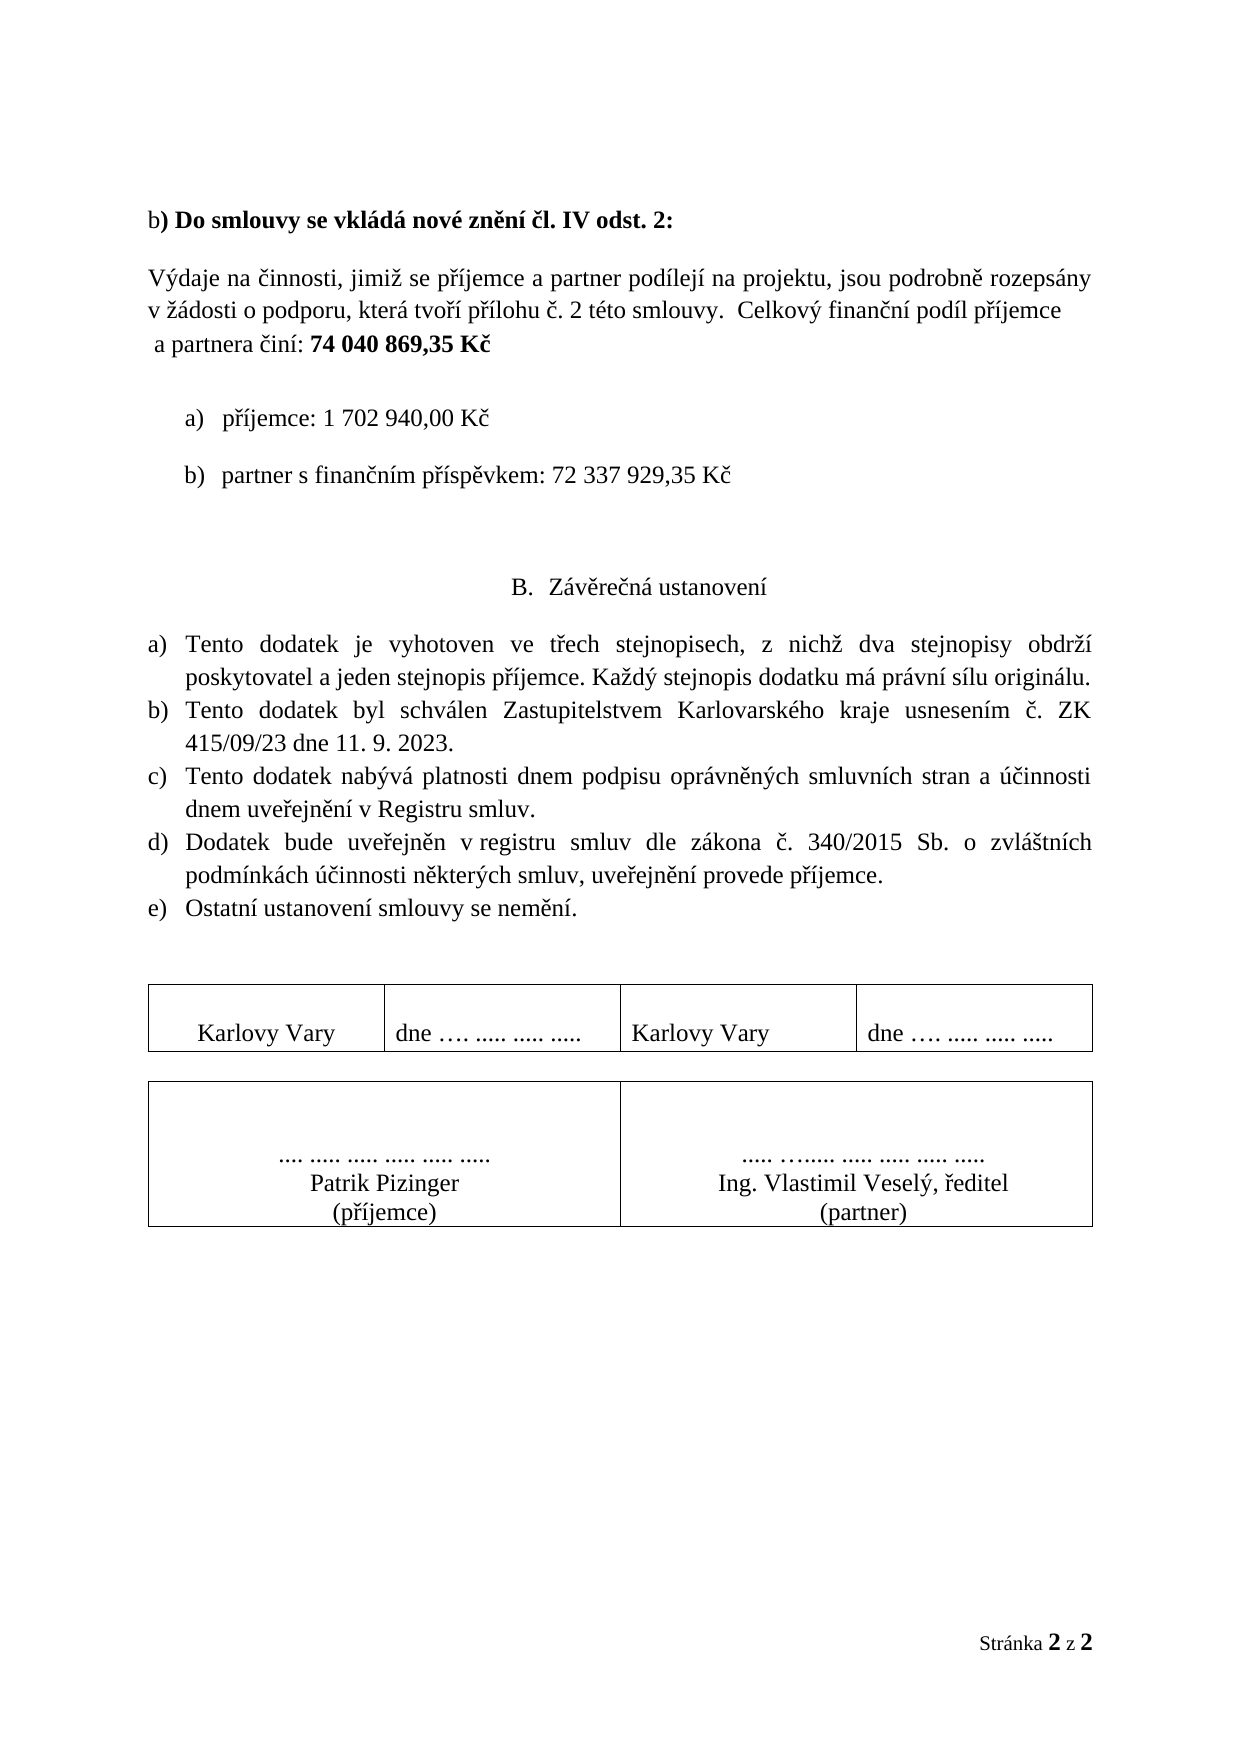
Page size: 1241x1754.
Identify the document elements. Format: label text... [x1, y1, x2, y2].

list Dodatek bude uveřejněn v registru smluv dle zákona č. 340/2015 Sb. o zvláštních podmínkách účinnosti některých smluv, uveřejnění provede příjemce. [148, 827, 1093, 889]
table_header dne …. ..... ..... ..... [857, 985, 1092, 1051]
table_header dne …. ..... ..... ..... [385, 985, 620, 1051]
table_header ..... …..... ..... ..... ..... ..... Ing. Vlastimil Veselý, ředitel (partner) [621, 1082, 1092, 1226]
text b) Do smlouvy se vkládá nové znění čl. IV odst. 2: [148, 205, 1093, 234]
list Závěrečná ustanovení [185, 572, 1093, 601]
list Tento dodatek nabývá platnosti dnem podpisu oprávněných smluvních stran a účinnosti dnem uveřejnění v Registru smluv. [148, 761, 1093, 823]
list příjemce: 1 702 940,00 Kč [184, 403, 1093, 432]
table_header Karlovy Vary [149, 985, 384, 1051]
list Ostatní ustanovení smlouvy se nemění. [148, 893, 1093, 922]
list Výdaje na činnosti, jimiž se příjemce a partner podílejí na projektu, jsou podrobně rozepsány v žádosti o podporu, která tvoří přílohu č. 2 této smlouvy. Celkový finanční podíl příjemce a partnera činí: 74 040 869,35 Kč [148, 263, 1093, 357]
list Tento dodatek je vyhotoven ve třech stejnopisech, z nichž dva stejnopisy obdrží poskytovatel a jeden stejnopis příjemce. Každý stejnopis dodatku má právní sílu originálu. [148, 629, 1093, 691]
list Tento dodatek byl schválen Zastupitelstvem Karlovarského kraje usnesením č. ZK 415/09/23 dne 11. 9. 2023. [148, 695, 1093, 757]
table_header .... ..... ..... ..... ..... ..... Patrik Pizinger (příjemce) [149, 1082, 620, 1226]
table_header Karlovy Vary [621, 985, 856, 1051]
list partner s finančním příspěvkem: 72 337 929,35 Kč [184, 460, 1093, 489]
